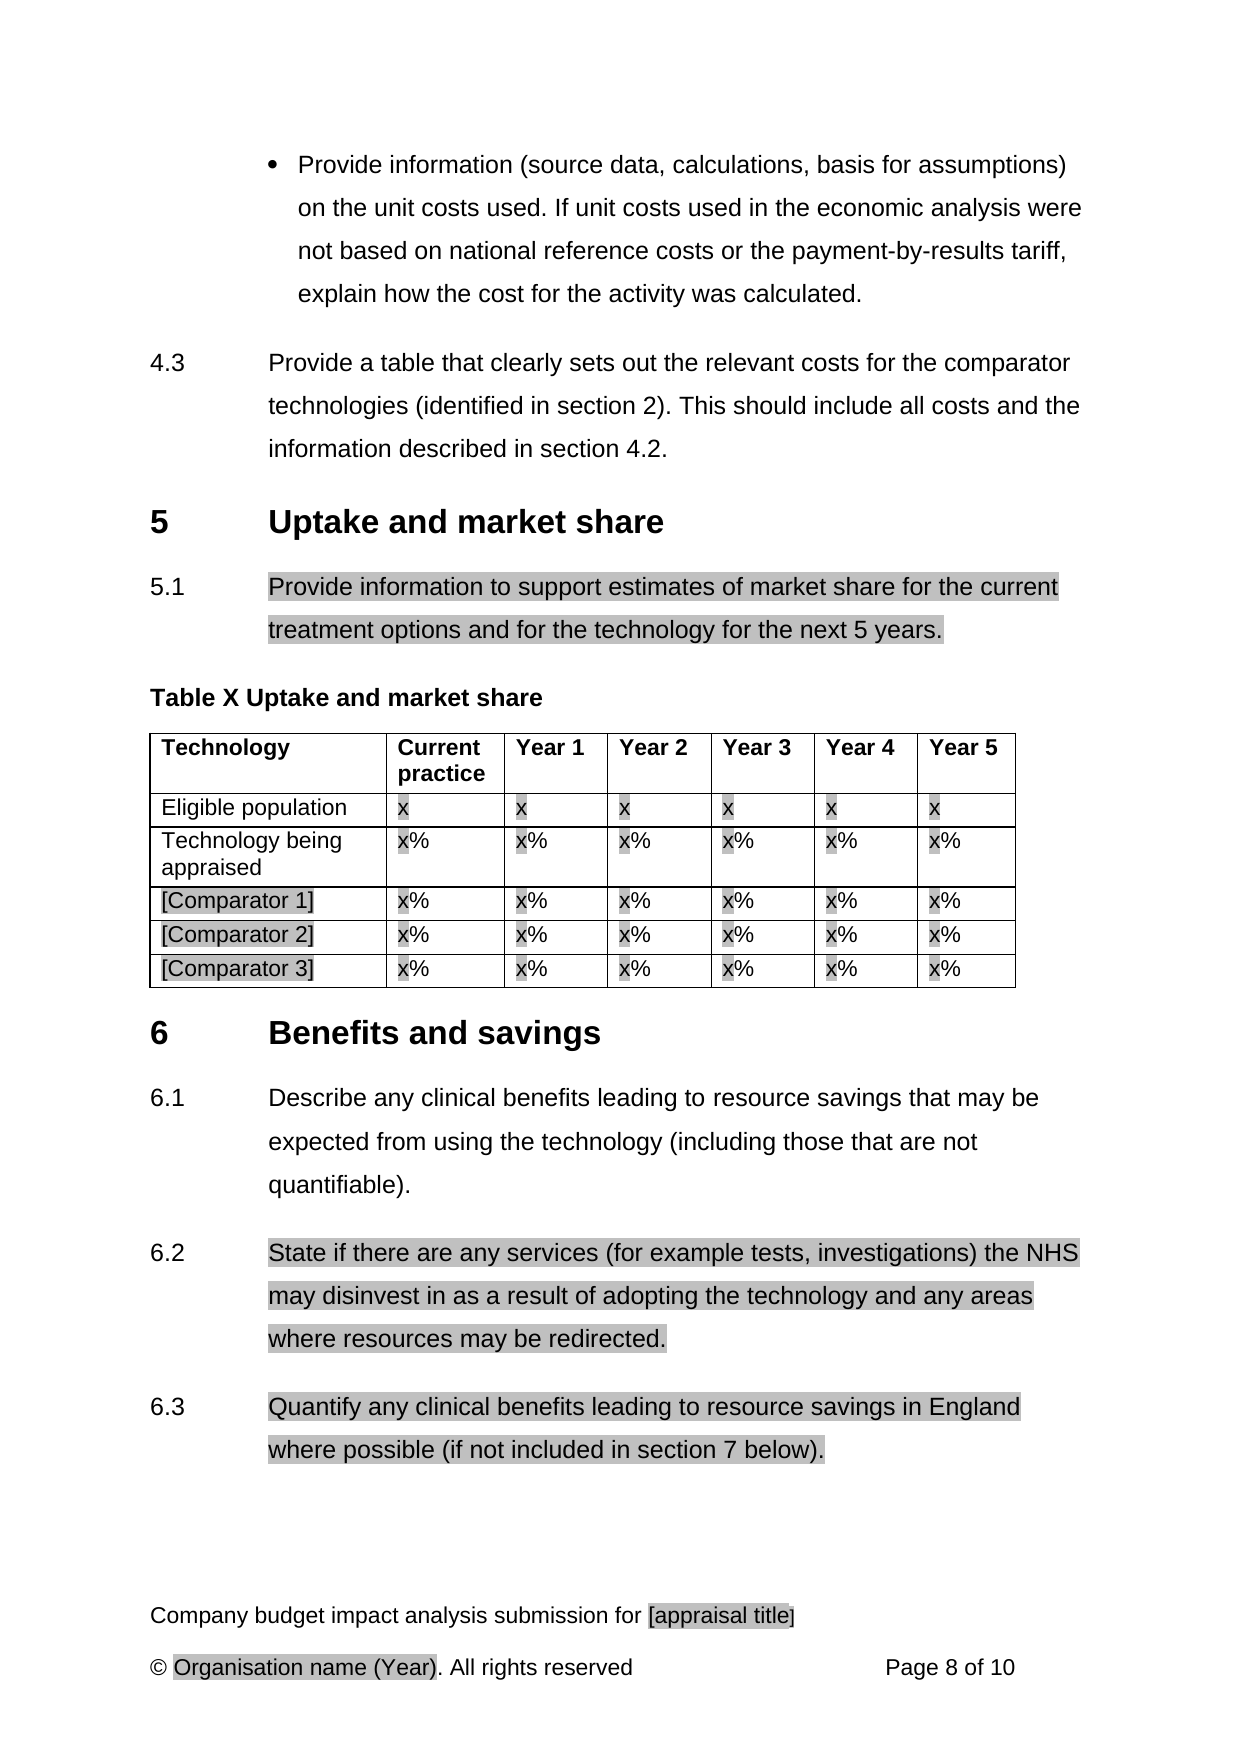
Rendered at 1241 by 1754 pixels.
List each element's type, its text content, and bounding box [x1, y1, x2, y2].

table_cell x% [387, 828, 504, 886]
table_cell x [918, 794, 1015, 826]
table_cell x% [712, 921, 814, 954]
table_cell x% [918, 888, 1015, 920]
table_cell x% [387, 921, 504, 954]
table_cell x% [505, 888, 607, 920]
table_cell x [505, 794, 607, 826]
table_cell x [608, 794, 711, 826]
table_cell x% [815, 921, 917, 954]
table_cell x% [608, 921, 711, 954]
table_cell [Comparator 2] [151, 921, 386, 954]
table_cell x [815, 794, 917, 826]
table_cell x% [608, 955, 711, 987]
table_header Current practice [387, 734, 504, 793]
text Provide a table that clearly sets out the relevant costs for the comparator technologies (identified in section 2). This should include all costs and the information described in section 4.2. [150, 348, 1090, 463]
subtitle Uptake and market share [150, 502, 1090, 540]
text State if there are any services (for example tests, investigations) the NHS may disinvest in as a result of adopting the technology and any areas where resources may be redirected. [150, 1238, 1090, 1353]
table_header Year 4 [815, 734, 917, 793]
text Provide information (source data, calculations, basis for assumptions) on the unit costs used. If unit costs used in the economic analysis were not based on national reference costs or the payment-by-results tariff, explain how the cost for the activity was calculated. [268, 150, 1090, 308]
table_header Year 1 [505, 734, 607, 793]
table_cell x% [387, 888, 504, 920]
table_cell x% [505, 955, 607, 987]
table_header Year 3 [712, 734, 814, 793]
table_cell [Comparator 1] [151, 888, 386, 920]
table_cell x% [918, 921, 1015, 954]
table_cell x% [918, 955, 1015, 987]
table_cell x% [608, 888, 711, 920]
table_cell x% [608, 828, 711, 886]
table_cell x% [712, 955, 814, 987]
text Quantify any clinical benefits leading to resource savings in England where possible (if not included in section 7 below). [150, 1392, 1090, 1464]
text Provide information to support estimates of market share for the current treatment options and for the technology for the next 5 years. [150, 572, 1090, 644]
subtitle Benefits and savings [150, 1013, 1090, 1052]
table_header Year 5 [918, 734, 1015, 793]
table_cell x% [815, 955, 917, 987]
table_cell Eligible population [151, 794, 386, 826]
table_cell [Comparator 3] [151, 955, 386, 987]
table_cell x% [815, 828, 917, 886]
table_cell x% [918, 828, 1015, 886]
table_cell x% [712, 888, 814, 920]
table_cell x% [505, 828, 607, 886]
table_cell x [712, 794, 814, 826]
table_cell x% [712, 828, 814, 886]
subtitle Table X Uptake and market share [150, 683, 1090, 712]
table_cell x [387, 794, 504, 826]
text Describe any clinical benefits leading to resource savings that may be expected from using the technology (including those that are not quantifiable). [150, 1083, 1090, 1198]
table_header Year 2 [608, 734, 711, 793]
table_cell x% [505, 921, 607, 954]
table_header Technology [151, 734, 386, 793]
table_cell x% [815, 888, 917, 920]
table_cell x% [387, 955, 504, 987]
table_cell Technology being appraised [151, 828, 386, 886]
